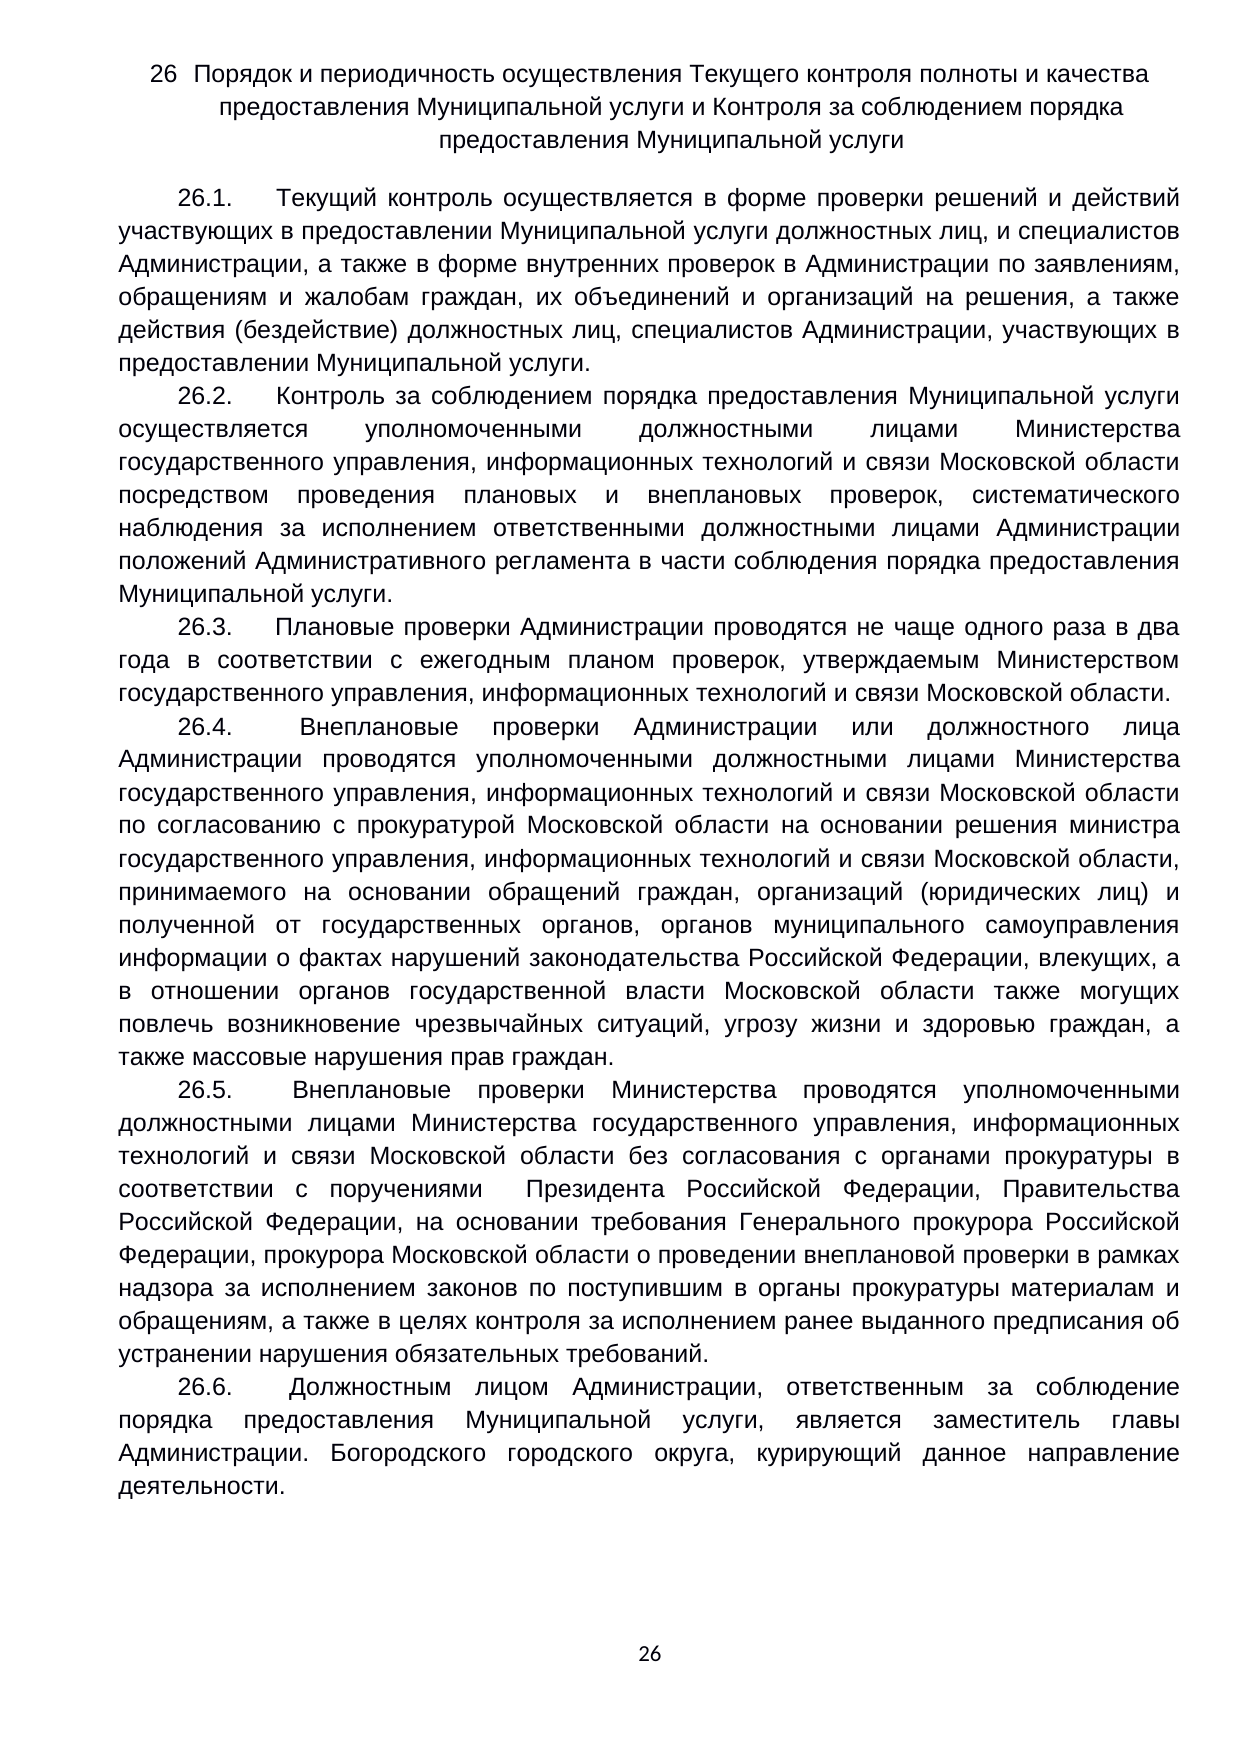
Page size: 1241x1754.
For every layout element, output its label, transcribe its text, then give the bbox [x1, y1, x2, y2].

list Внеплановые проверки Министерства проводятся уполномоченными должностными лицами Министерства государственного управления, информационных технологий и связи Московской области без согласования с органами прокуратуры в соответствии с поручениями Президента Российской Федерации, Правительства Российской Федерации, на основании требования Генерального прокурора Российской Федерации, прокурора Московской области о проведении внеплановой проверки в рамках надзора за исполнением законов по поступившим в органы прокуратуры материалам и обращениям, а также в целях контроля за исполнением ранее выданного предписания об устранении нарушения обязательных требований. [118, 1075, 1181, 1368]
list Контроль за соблюдением порядка предоставления Муниципальной услуги осуществляется уполномоченными должностными лицами Министерства государственного управления, информационных технологий и связи Московской области посредством проведения плановых и внеплановых проверок, систематического наблюдения за исполнением ответственными должностными лицами Администрации положений Административного регламента в части соблюдения порядка предоставления Муниципальной услуги. [118, 381, 1181, 608]
list Текущий контроль осуществляется в форме проверки решений и действий участвующих в предоставлении Муниципальной услуги должностных лиц, и специалистов Администрации, а также в форме внутренних проверок в Администрации по заявлениям, обращениям и жалобам граждан, их объединений и организаций на решения, а также действия (бездействие) должностных лиц, специалистов Администрации, участвующих в предоставлении Муниципальной услуги. [118, 183, 1181, 377]
list Внеплановые проверки Администрации или должностного лица Администрации проводятся уполномоченными должностными лицами Министерства государственного управления, информационных технологий и связи Московской области по согласованию с прокуратурой Московской области на основании решения министра государственного управления, информационных технологий и связи Московской области, принимаемого на основании обращений граждан, организаций (юридических лиц) и полученной от государственных органов, органов муниципального самоуправления информации о фактах нарушений законодательства Российской Федерации, влекущих, а в отношении органов государственной власти Московской области также могущих повлечь возникновение чрезвычайных ситуаций, угрозу жизни и здоровью граждан, а также массовые нарушения прав граждан. [118, 711, 1181, 1070]
list Должностным лицом Администрации, ответственным за соблюдение порядка предоставления Муниципальной услуги, является заместитель главы Администрации. Богородского городского округа, курирующий данное направление деятельности. [118, 1372, 1181, 1500]
list Плановые проверки Администрации проводятся не чаще одного раза в два года в соответствии с ежегодным планом проверок, утверждаемым Министерством государственного управления, информационных технологий и связи Московской области. [118, 612, 1181, 707]
subtitle Порядок и периодичность осуществления Текущего контроля полноты и качества предоставления Муниципальной услуги и Контроля за соблюдением порядка предоставления Муниципальной услуги [118, 59, 1181, 154]
